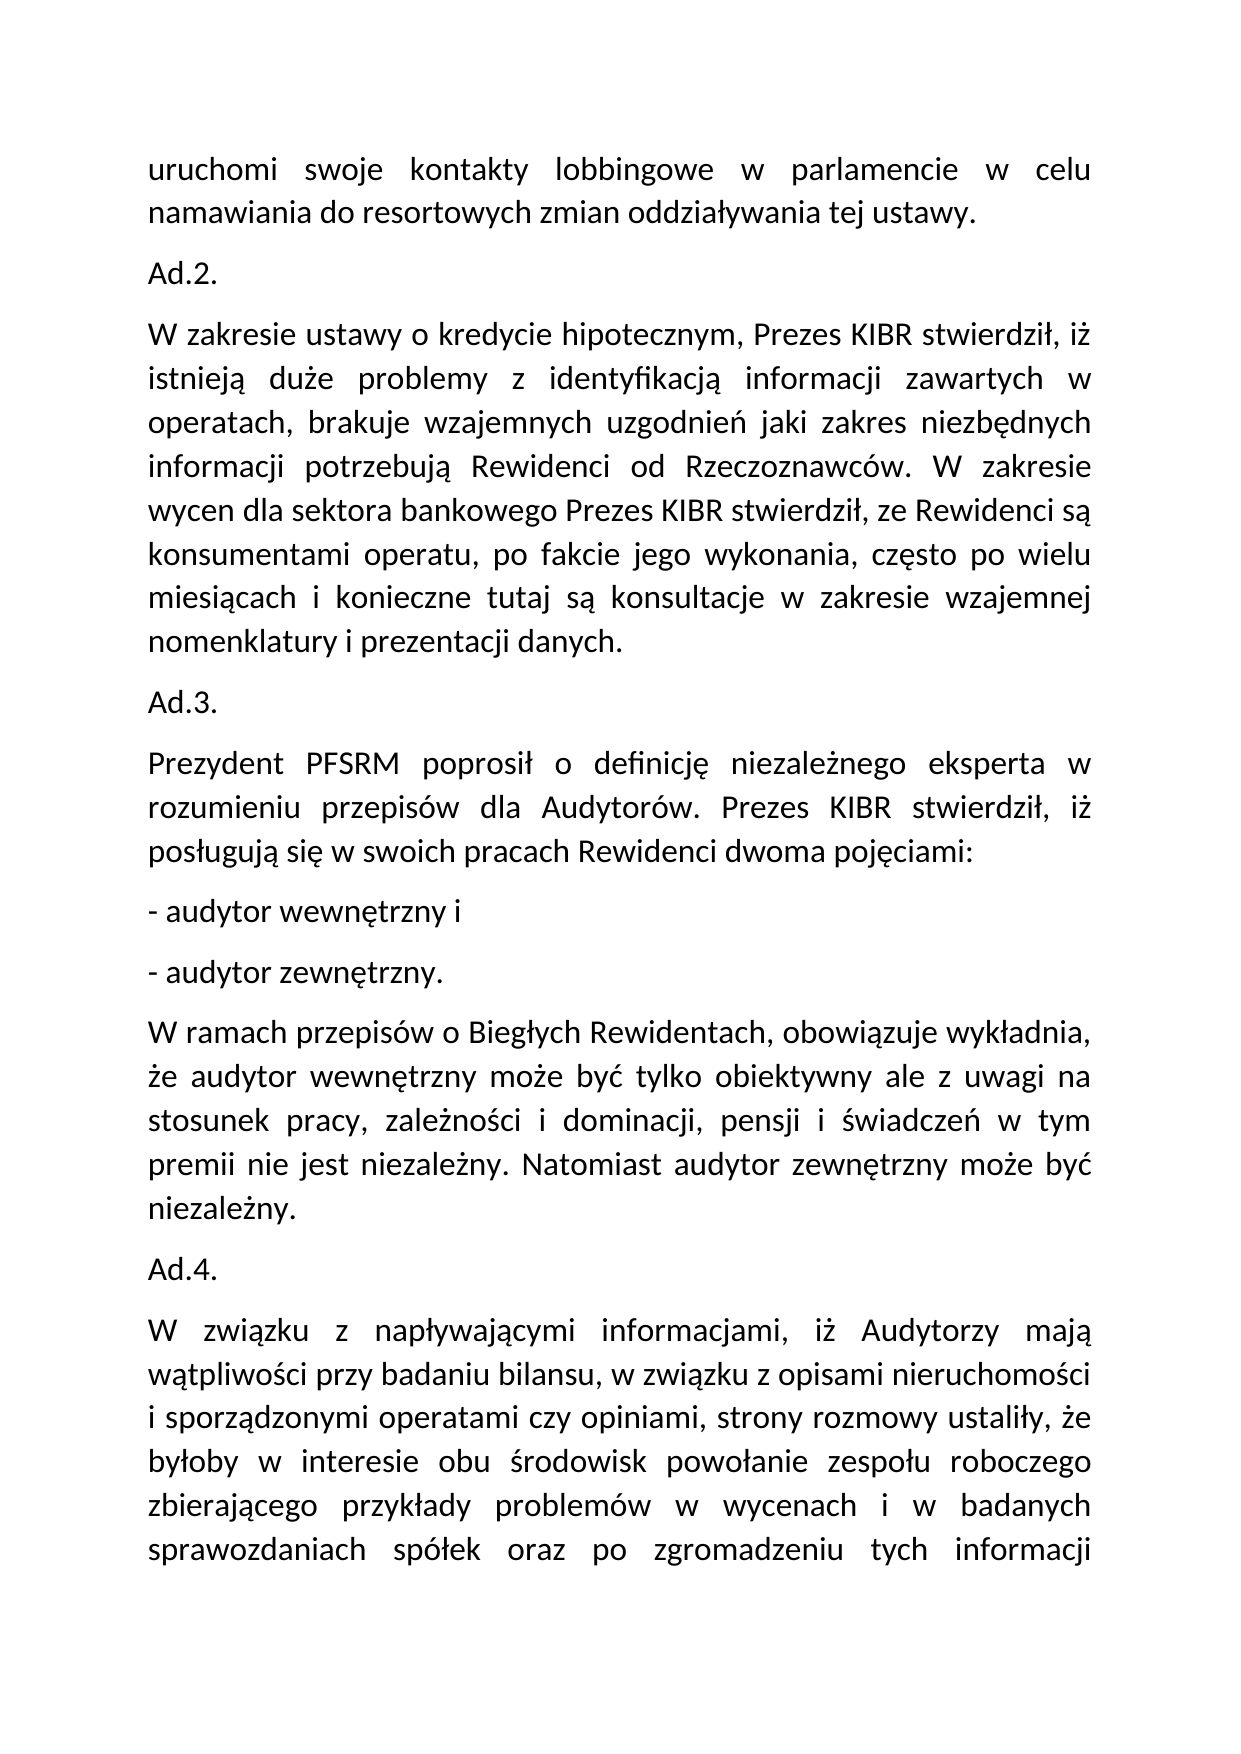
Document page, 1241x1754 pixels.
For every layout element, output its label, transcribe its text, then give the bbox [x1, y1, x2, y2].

text W zakresie ustawy o kredycie hipotecznym, Prezes KIBR stwierdził, iż istnieją duże problemy z identyfikacją informacji zawartych w operatach, brakuje wzajemnych uzgodnień jaki zakres niezbędnych informacji potrzebują Rewidenci od Rzeczoznawców. W zakresie wycen dla sektora bankowego Prezes KIBR stwierdził, ze Rewidenci są konsumentami operatu, po fakcie jego wykonania, często po wielu miesiącach i konieczne tutaj są konsultacje w zakresie wzajemnej nomenklatury i prezentacji danych. [148, 313, 1093, 661]
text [148, 1309, 1093, 1569]
text Ad.4. [148, 1248, 1093, 1289]
text Ad.3. [148, 681, 1093, 722]
text Prezydent PFSRM poprosił o definicję niezależnego eksperta w rozumieniu przepisów dla Audytorów. Prezes KIBR stwierdził, iż posługują się w swoich pracach Rewidenci dwoma pojęciami: [148, 742, 1093, 870]
text W ramach przepisów o Biegłych Rewidentach, obowiązuje wykładnia, że audytor wewnętrzny może być tylko obiektywny ale z uwagi na stosunek pracy, zależności i dominacji, pensji i świadczeń w tym premii nie jest niezależny. Natomiast audytor zewnętrzny może być niezależny. [148, 1012, 1093, 1228]
text Ad.2. [148, 252, 1093, 293]
text - audytor wewnętrzny i [148, 890, 1093, 931]
text - audytor zewnętrzny. [148, 951, 1093, 992]
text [148, 148, 1093, 232]
